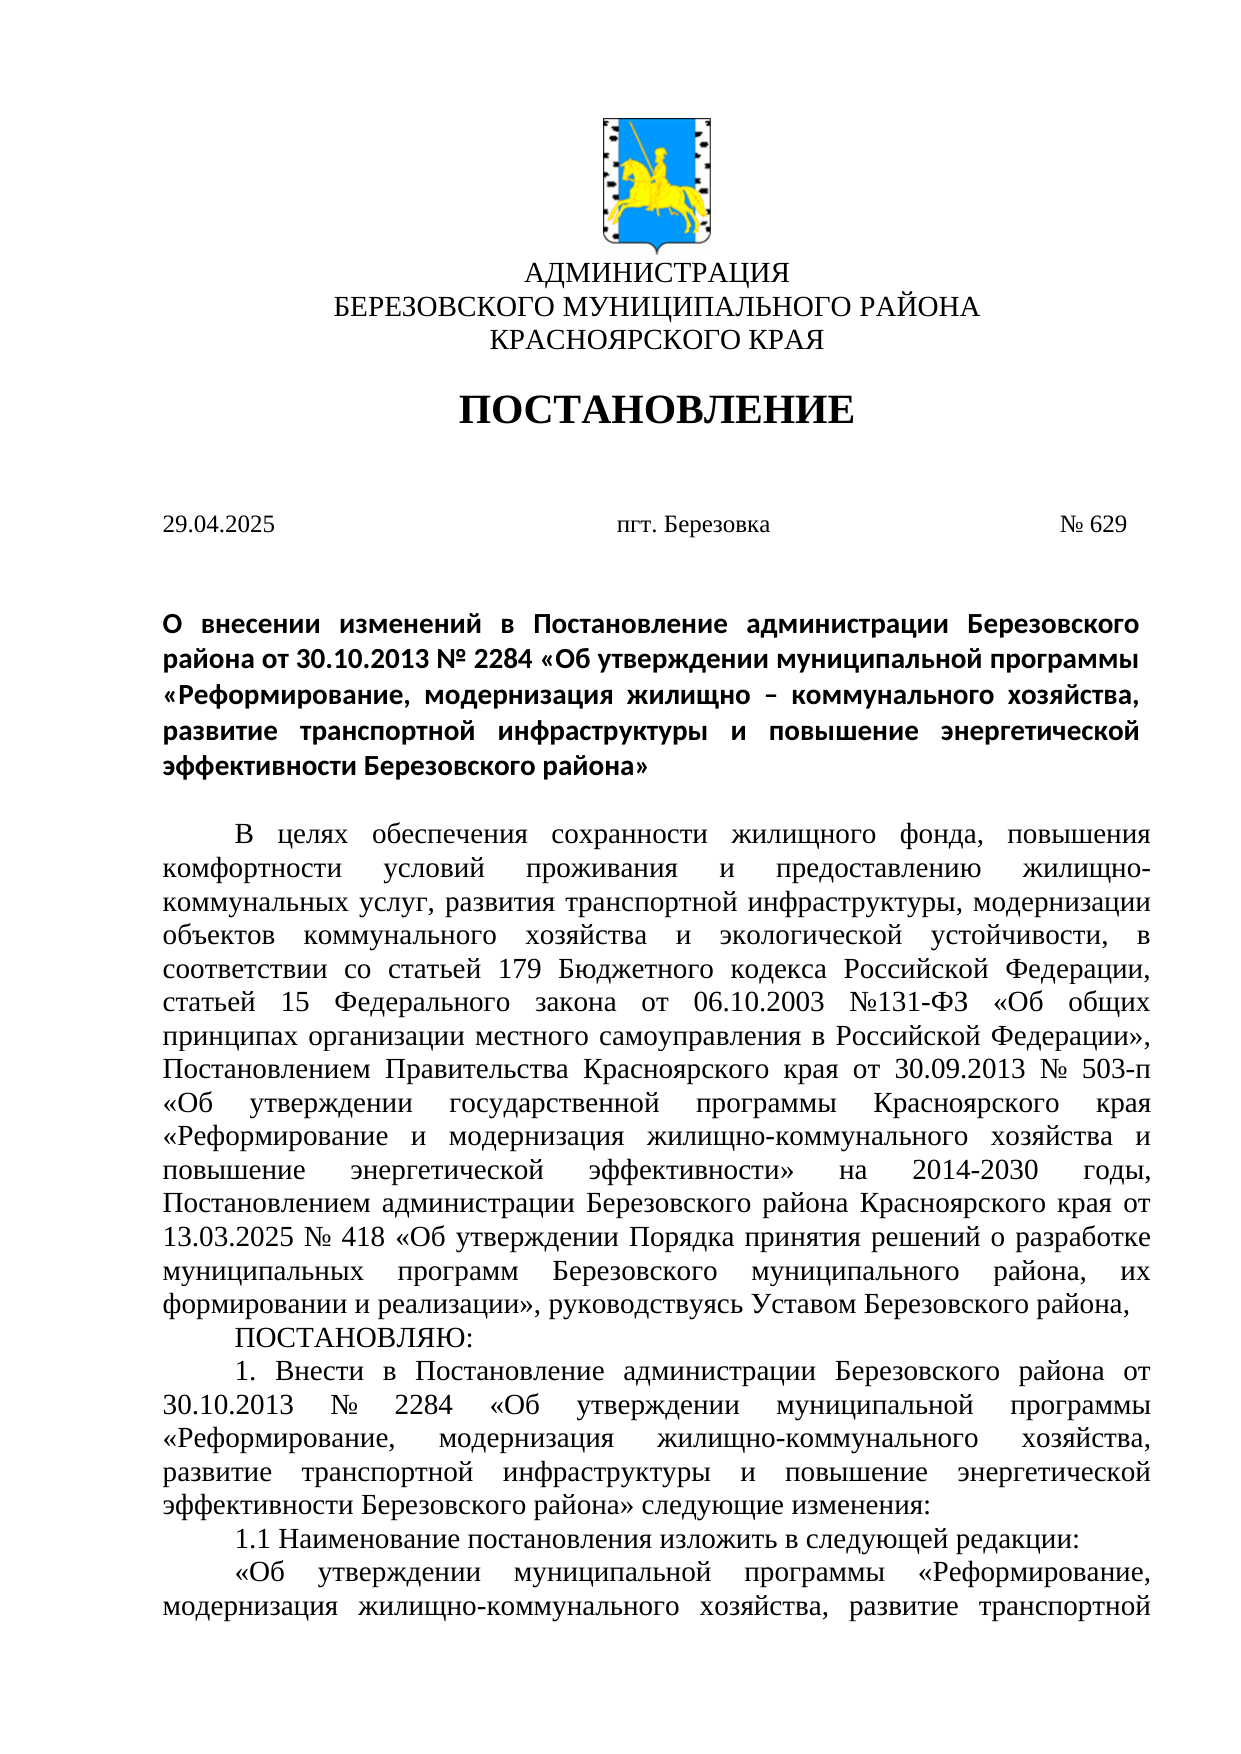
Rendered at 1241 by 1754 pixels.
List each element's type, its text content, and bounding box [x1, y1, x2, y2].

table_header № 629 [1048, 509, 1240, 538]
table_header О внесении изменений в Постановление администрации Березовского района от 30.10.2013 № 2284 «Об утверждении муниципальной программы «Реформирование, модернизация жилищно – коммунального хозяйства, развитие транспортной инфраструктуры и повышение энергетической эффективности Березовского района» [151, 605, 1152, 817]
text АДМИНИСТРАЦИЯ [162, 255, 1152, 289]
picture [603, 118, 712, 256]
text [162, 1554, 1152, 1622]
text 1. Внести в Постановление администрации Березовского района от 30.10.2013 № 2284 «Об утверждении муниципальной программы «Реформирование, модернизация жилищно-коммунального хозяйства, развитие транспортной инфраструктуры и повышение энергетической эффективности Березовского района» следующие изменения: [162, 1353, 1152, 1521]
text БЕРЕЗОВСКОГО МУНИЦИПАЛЬНОГО РАЙОНА [162, 289, 1152, 322]
text ПОСТАНОВЛЯЮ: [133, 1320, 1152, 1353]
text В целях обеспечения сохранности жилищного фонда, повышения комфортности условий проживания и предоставлению жилищно-коммунальных услуг, развития транспортной инфраструктуры, модернизации объектов коммунального хозяйства и экологической устойчивости, в соответствии со статьей 179 Бюджетного кодекса Российской Федерации, статьей 15 Федерального закона от 06.10.2003 №131-ФЗ «Об общих принципах организации местного самоуправления в Российской Федерации», Постановлением Правительства Красноярского края от 30.09.2013 № 503-п «Об утверждении государственной программы Красноярского края «Реформирование и модернизация жилищно-коммунального хозяйства и повышение энергетической эффективности» на 2014-2030 годы, Постановлением администрации Березовского района Красноярского края от 13.03.2025 № 418 «Об утверждении Порядка принятия решений о разработке муниципальных программ Березовского муниципального района, их формировании и реализации», руководствуясь Уставом Березовского района, [162, 817, 1152, 1320]
text ПОСТАНОВЛЕНИЕ [162, 384, 1152, 432]
text КРАСНОЯРСКОГО КРАЯ [162, 322, 1152, 356]
table_header 29.04.2025 [151, 509, 605, 538]
table_header пгт. Березовка [605, 509, 1048, 538]
text 1.1 Наименование постановления изложить в следующей редакции: [162, 1521, 1152, 1554]
